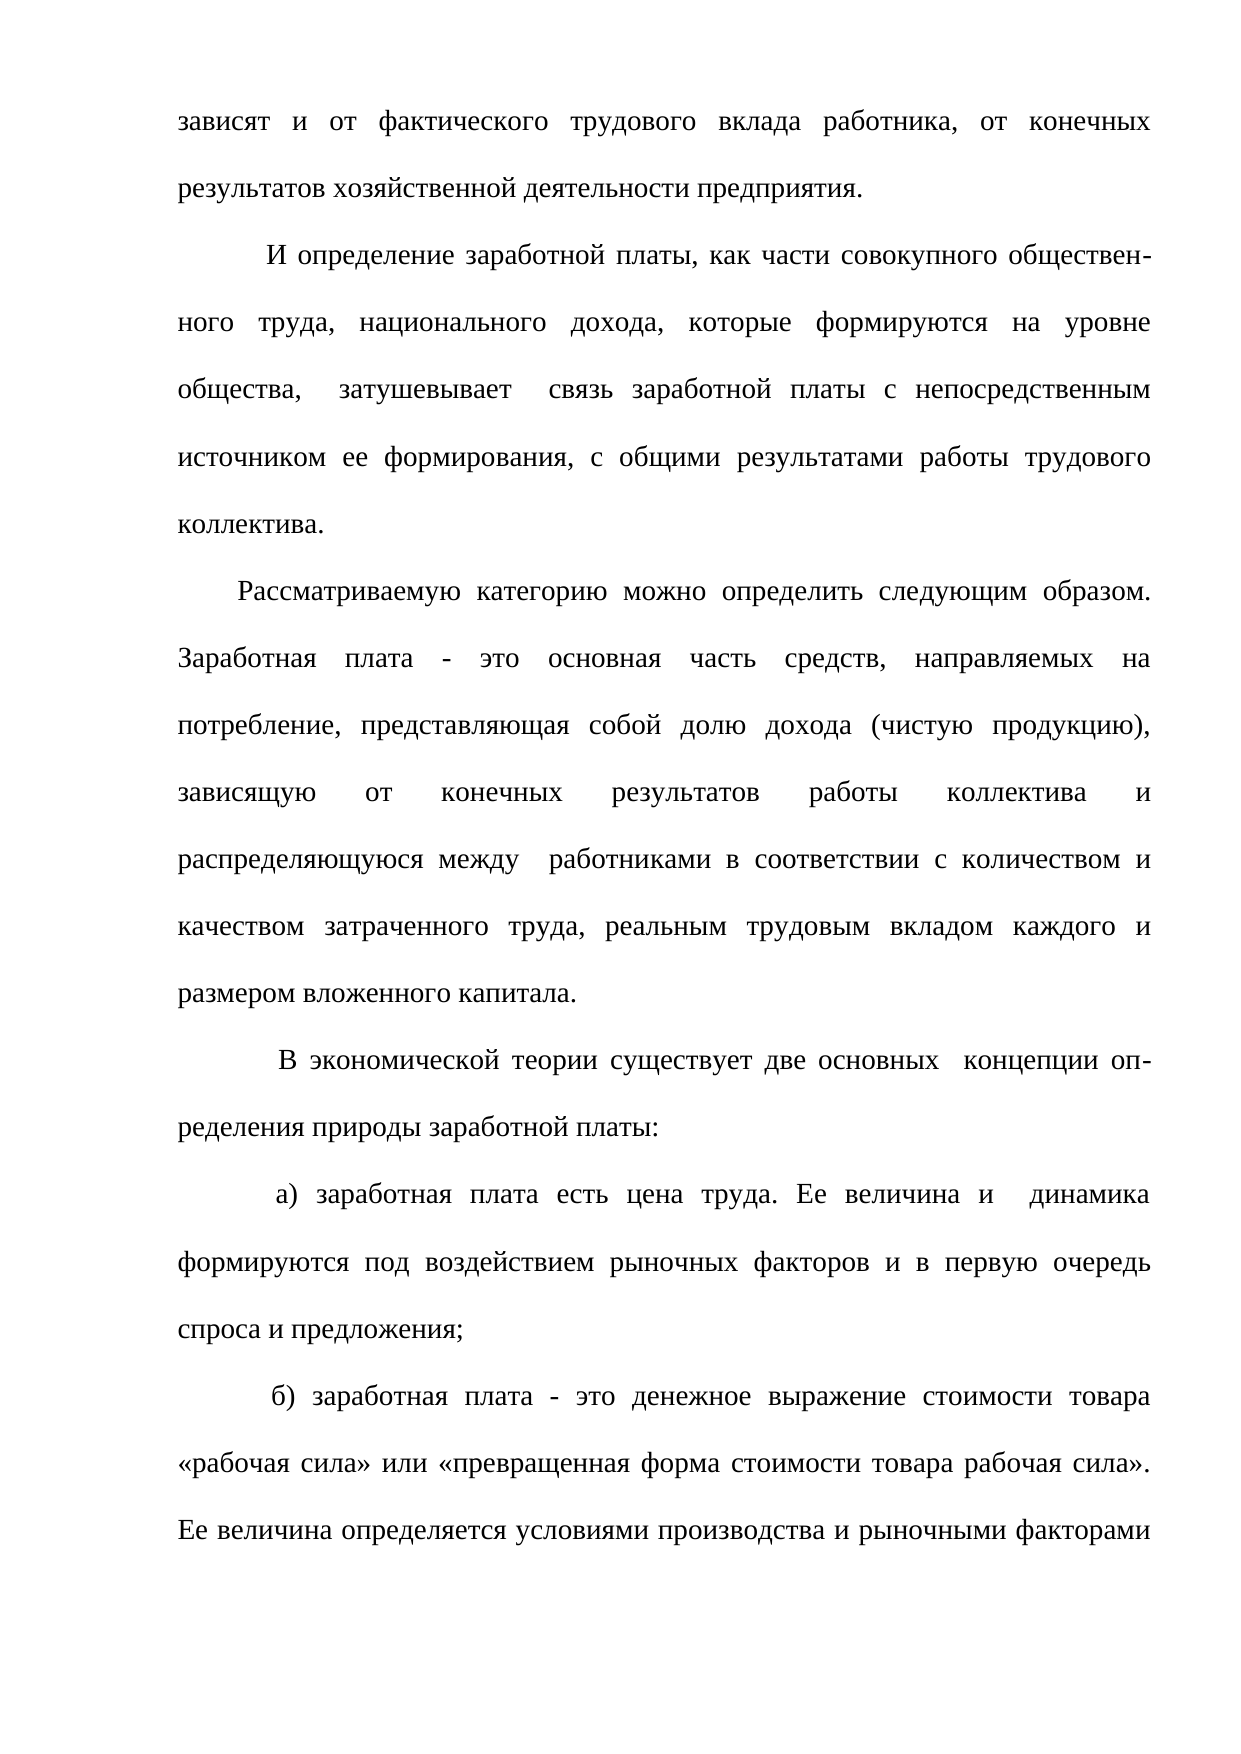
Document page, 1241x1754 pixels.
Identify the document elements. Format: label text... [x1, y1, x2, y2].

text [177, 103, 1152, 204]
text И определение заработной платы, как части совокупного общественного труда, национального дохода, которые формируются на уровне общества, затушевывает связь заработной платы с непосредственным источником ее формирования, с общими результатами работы трудового коллектива. [177, 237, 1152, 539]
text Рассматриваемую категорию можно определить следующим образом. Заработная плата - это основная часть средств, направляемых на потребление, представляющая собой долю дохода (чистую продукцию), зависящую от конечных результатов работы коллектива и распределяющуюся между работниками в соответствии с количеством и качеством затраченного труда, реальным трудовым вкладом каждого и размером вложенного капитала. [177, 573, 1152, 1009]
text а) заработная плата есть цена труда. Ее величина и динамика формируются под воздействием рыночных факторов и в первую очередь спроса и предложения; [177, 1177, 1152, 1344]
text В экономической теории существует две основных концепции определения природы заработной платы: [177, 1042, 1152, 1143]
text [177, 1378, 1152, 1546]
